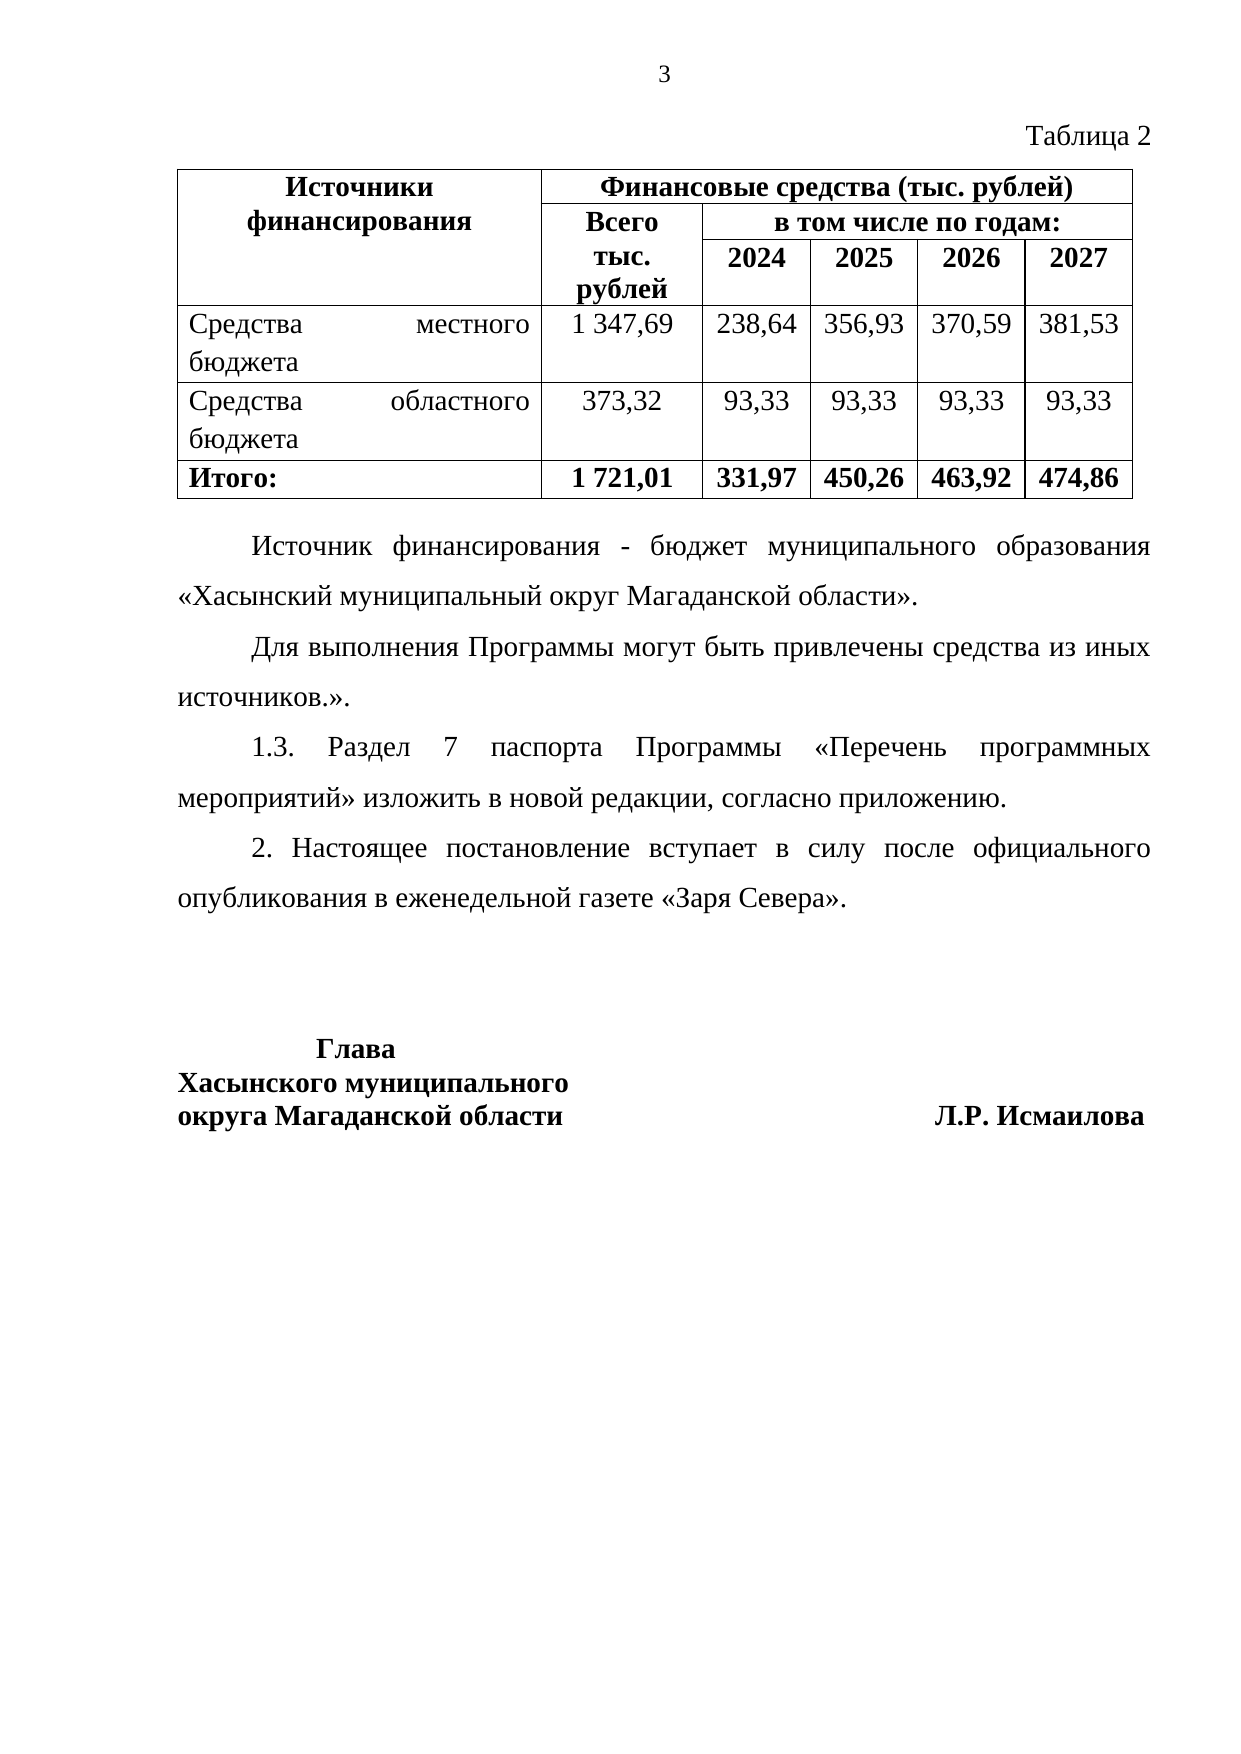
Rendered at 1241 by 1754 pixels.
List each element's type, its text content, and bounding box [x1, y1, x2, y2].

text Хасынского муниципального [177, 1065, 1152, 1098]
table_header Финансовые средства (тыс. рублей) [542, 170, 1132, 203]
table_cell 2026 [918, 240, 1024, 305]
table_cell 1 347,69 [542, 306, 702, 382]
text 1.3. Раздел 7 паспорта Программы «Перечень программных мероприятий» изложить в новой редакции, согласно приложению. [177, 729, 1152, 813]
table_cell Средства областного бюджета [178, 383, 541, 459]
text округа Магаданской области Л.Р. Исмаилова [177, 1098, 1152, 1132]
table_cell 474,86 [1026, 461, 1132, 498]
table_cell 93,33 [1026, 383, 1132, 459]
table_cell 373,32 [542, 383, 702, 459]
table_cell 370,59 [918, 306, 1024, 382]
table_cell 463,92 [918, 461, 1024, 498]
table_cell Всего тыс. рублей [542, 204, 702, 305]
table_cell 238,64 [703, 306, 810, 382]
table_cell 93,33 [918, 383, 1024, 459]
text Таблица 2 [177, 118, 1152, 152]
text Для выполнения Программы могут быть привлечены средства из иных источников.». [177, 629, 1152, 713]
table_cell в том числе по годам: [703, 204, 1132, 239]
table_cell 2025 [811, 240, 917, 305]
table_cell 1 721,01 [542, 461, 702, 498]
table_cell 2024 [703, 240, 810, 305]
text Глава [177, 1031, 1152, 1065]
table_cell 356,93 [811, 306, 917, 382]
table_cell 2027 [1026, 240, 1132, 305]
table_cell Средства местного бюджета [178, 306, 541, 382]
text Источник финансирования - бюджет муниципального образования «Хасынский муниципальный округ Магаданской области». [177, 528, 1152, 612]
table_cell 331,97 [703, 461, 810, 498]
table_cell 93,33 [811, 383, 917, 459]
table_header Источники финансирования [178, 170, 541, 305]
table_cell 381,53 [1026, 306, 1132, 382]
table_cell 93,33 [703, 383, 810, 459]
table_cell 450,26 [811, 461, 917, 498]
text 2. Настоящее постановление вступает в силу после официального опубликования в еженедельной газете «Заря Севера». [177, 830, 1152, 914]
table_cell Итого: [178, 461, 541, 498]
